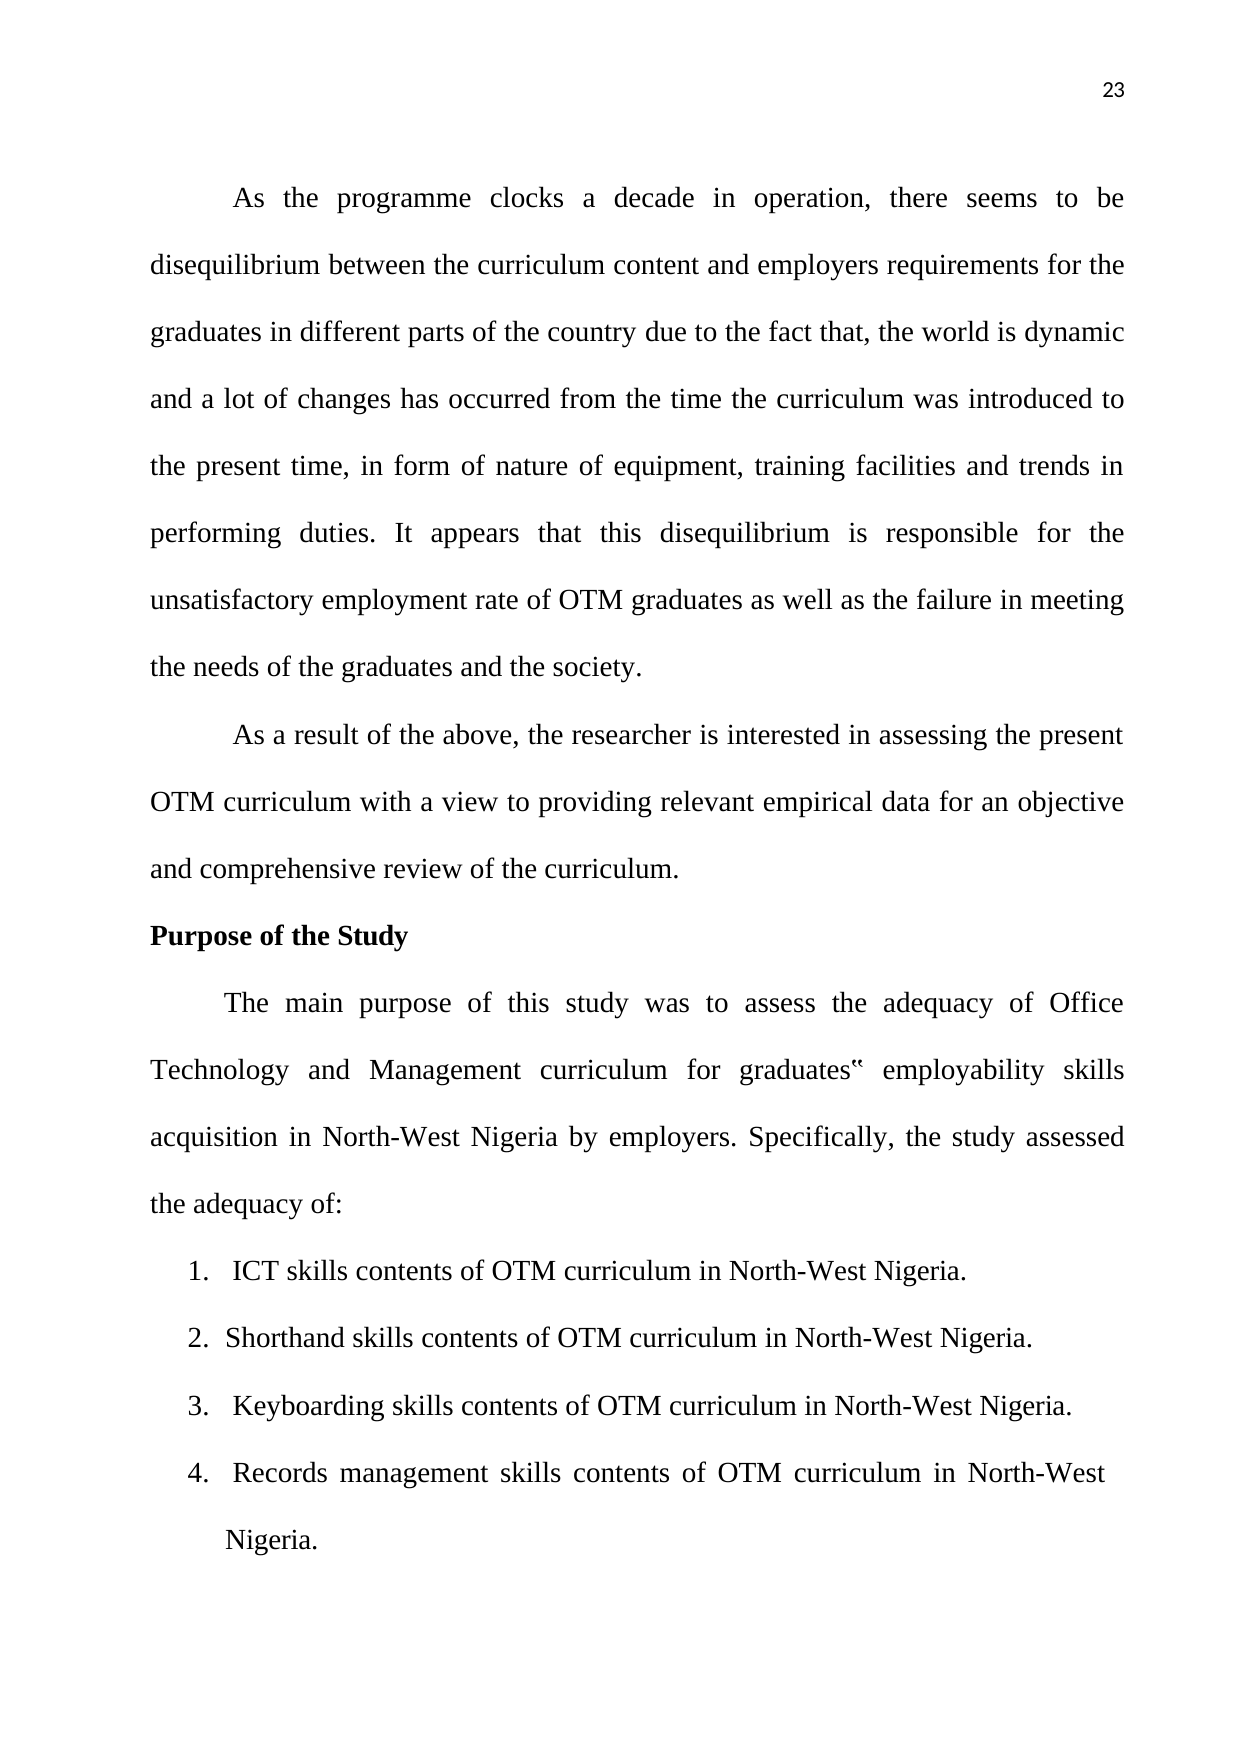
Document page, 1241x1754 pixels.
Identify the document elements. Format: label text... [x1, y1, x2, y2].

subtitle Purpose of the Study [150, 918, 1194, 952]
list Keyboarding skills contents of OTM curriculum in North-West Nigeria. [187, 1388, 1194, 1421]
text As a result of the above, the researcher is interested in assessing the present OTM curriculum with a view to providing relevant empirical data for an objective and comprehensive review of the curriculum. [150, 717, 1125, 884]
list Shorthand skills contents of OTM curriculum in North-West Nigeria. [187, 1320, 1194, 1354]
list Records management skills contents of OTM curriculum in North-West Nigeria. [187, 1455, 1126, 1555]
text The main purpose of this study was to assess the adequacy of Office Technology and Management curriculum for graduates‟ employability skills acquisition in North-West Nigeria by employers. Specifically, the study assessed the adequacy of: [150, 985, 1126, 1220]
list ICT skills contents of OTM curriculum in North-West Nigeria. [187, 1253, 1194, 1287]
text As the programme clocks a decade in operation, there seems to be disequilibrium between the curriculum content and employers requirements for the graduates in different parts of the country due to the fact that, the world is dynamic and a lot of changes has occurred from the time the curriculum was introduced to the present time, in form of nature of equipment, training facilities and trends in performing duties. It appears that this disequilibrium is responsible for the unsatisfactory employment rate of OTM graduates as well as the failure in meeting the needs of the graduates and the society. [150, 180, 1125, 683]
